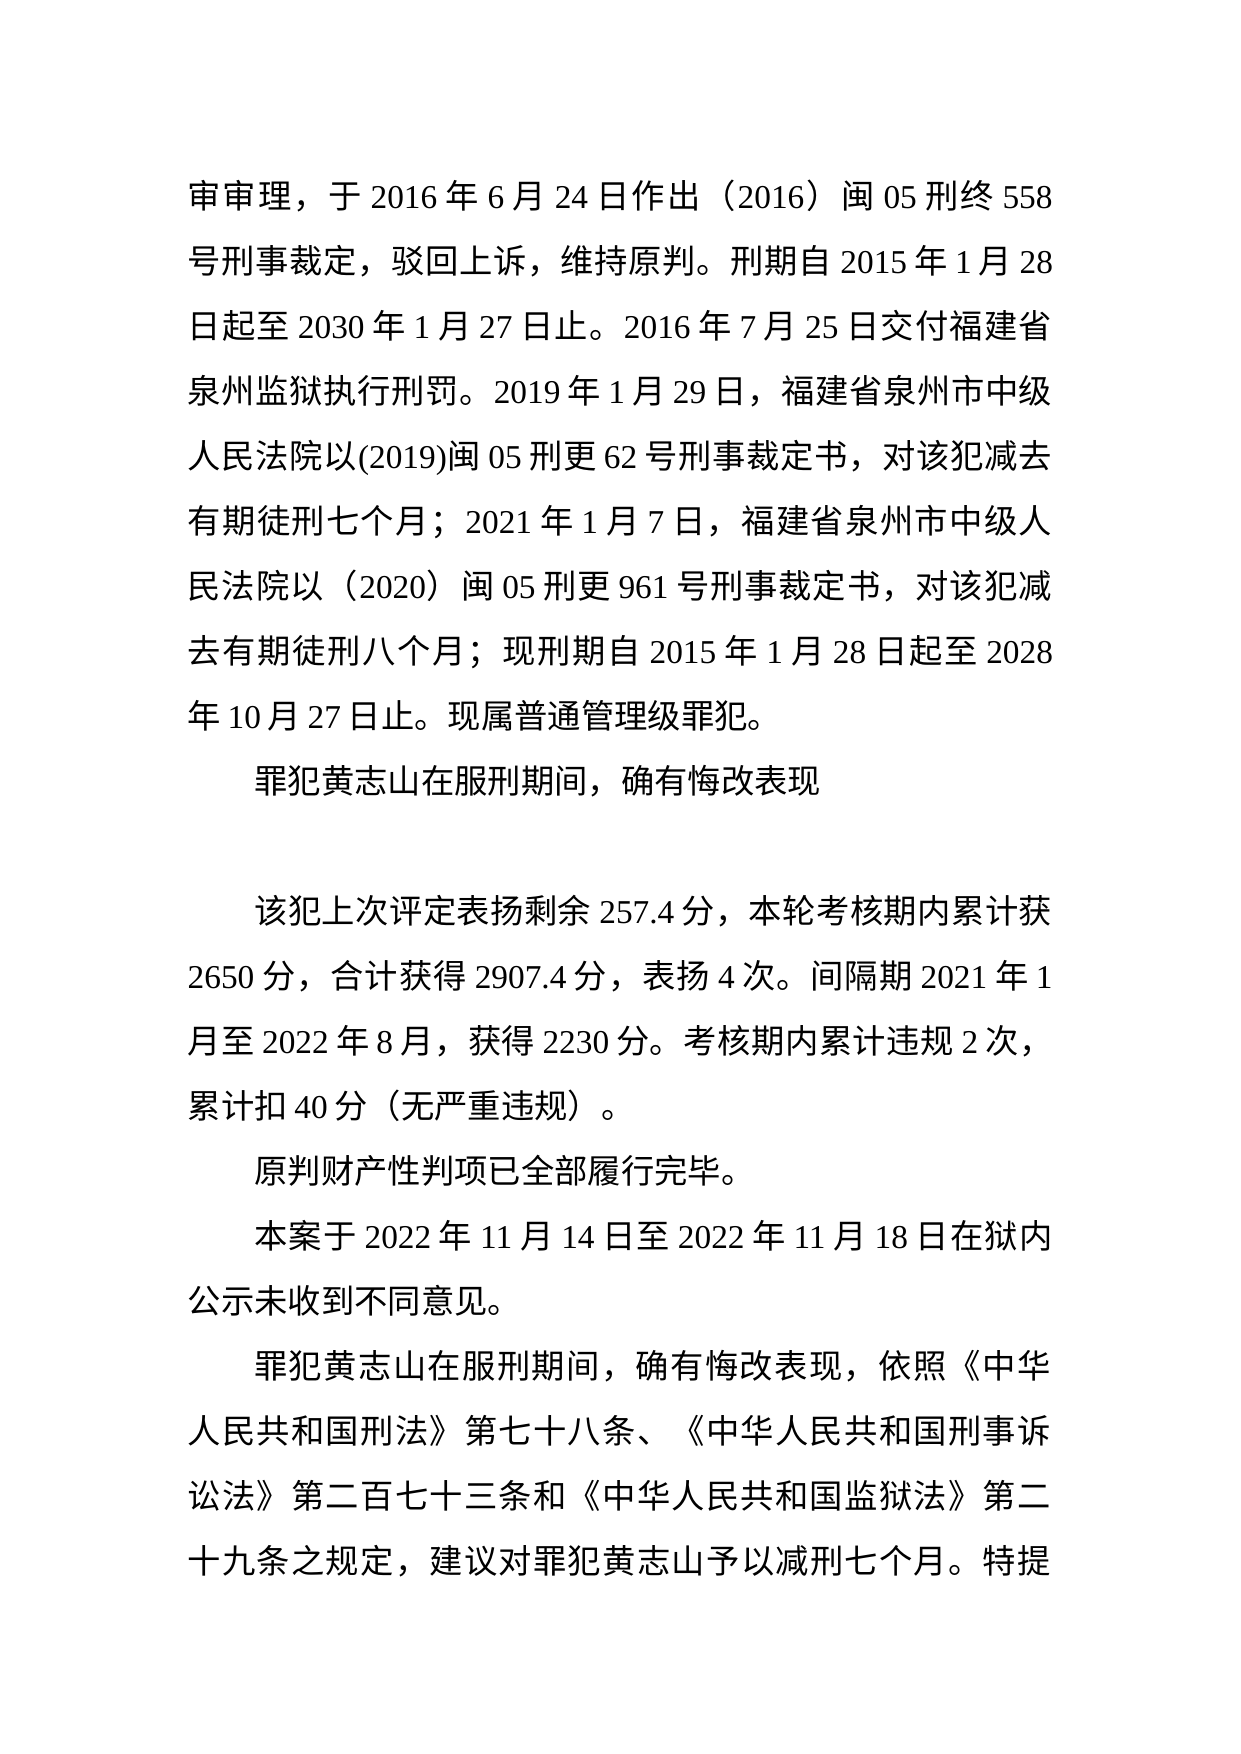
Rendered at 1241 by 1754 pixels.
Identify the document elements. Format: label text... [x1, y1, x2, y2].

text 罪犯黄志山在服刑期间，确有悔改表现 [187, 747, 1053, 812]
text 本案于2022年11月14日至2022年11月18日在狱内公示未收到不同意见。 [187, 1202, 1053, 1332]
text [187, 162, 1053, 747]
text 该犯上次评定表扬剩余257.4分，本轮考核期内累计获2650分，合计获得2907.4分，表扬4次。间隔期2021年1月至2022年8月，获得2230分。考核期内累计违规2次，累计扣40分（无严重违规）。 [187, 877, 1053, 1137]
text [187, 1332, 1053, 1592]
text 原判财产性判项已全部履行完毕。 [187, 1137, 1053, 1202]
